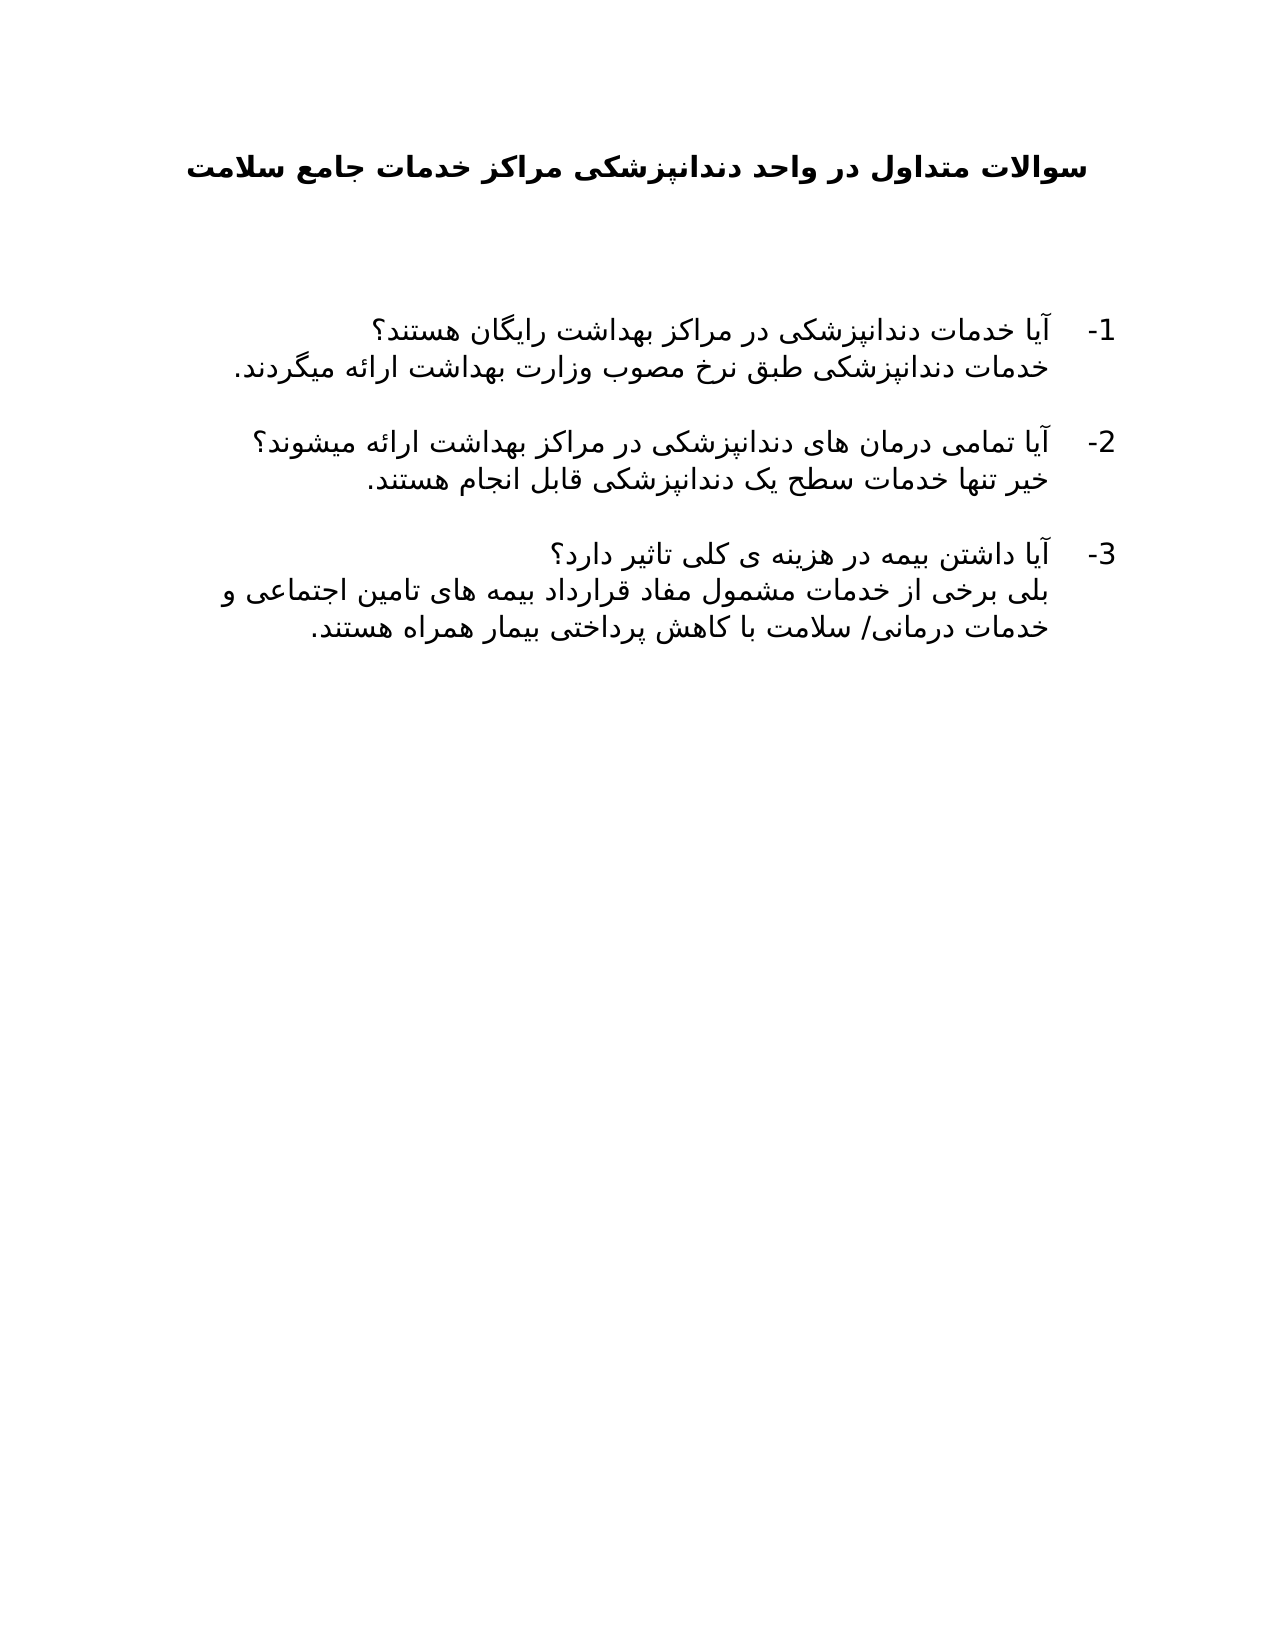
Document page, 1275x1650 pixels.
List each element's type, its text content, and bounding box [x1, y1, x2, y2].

list آیا داشتن بیمه در هزینه ی کلی تاثیر دارد؟ [150, 537, 1087, 571]
list بلی برخی از خدمات مشمول مفاد قرارداد بیمه های تامین اجتماعی و خدمات درمانی/ سلامت با کاهش پرداختی بیمار همراه هستند. [150, 574, 1050, 644]
text سوالات متداول در واحد دندانپزشکی مراکز خدمات جامع سلامت [150, 150, 1125, 184]
list خدمات دندانپزشکی طبق نرخ مصوب وزارت بهداشت ارائه میگردند. [150, 350, 1050, 384]
list آیا خدمات دندانپزشکی در مراکز بهداشت رایگان هستند؟ [150, 313, 1087, 347]
list خیر تنها خدمات سطح یک دندانپزشکی قابل انجام هستند. [150, 462, 1050, 496]
list آیا تمامی درمان های دندانپزشکی در مراکز بهداشت ارائه میشوند؟ [150, 425, 1087, 459]
